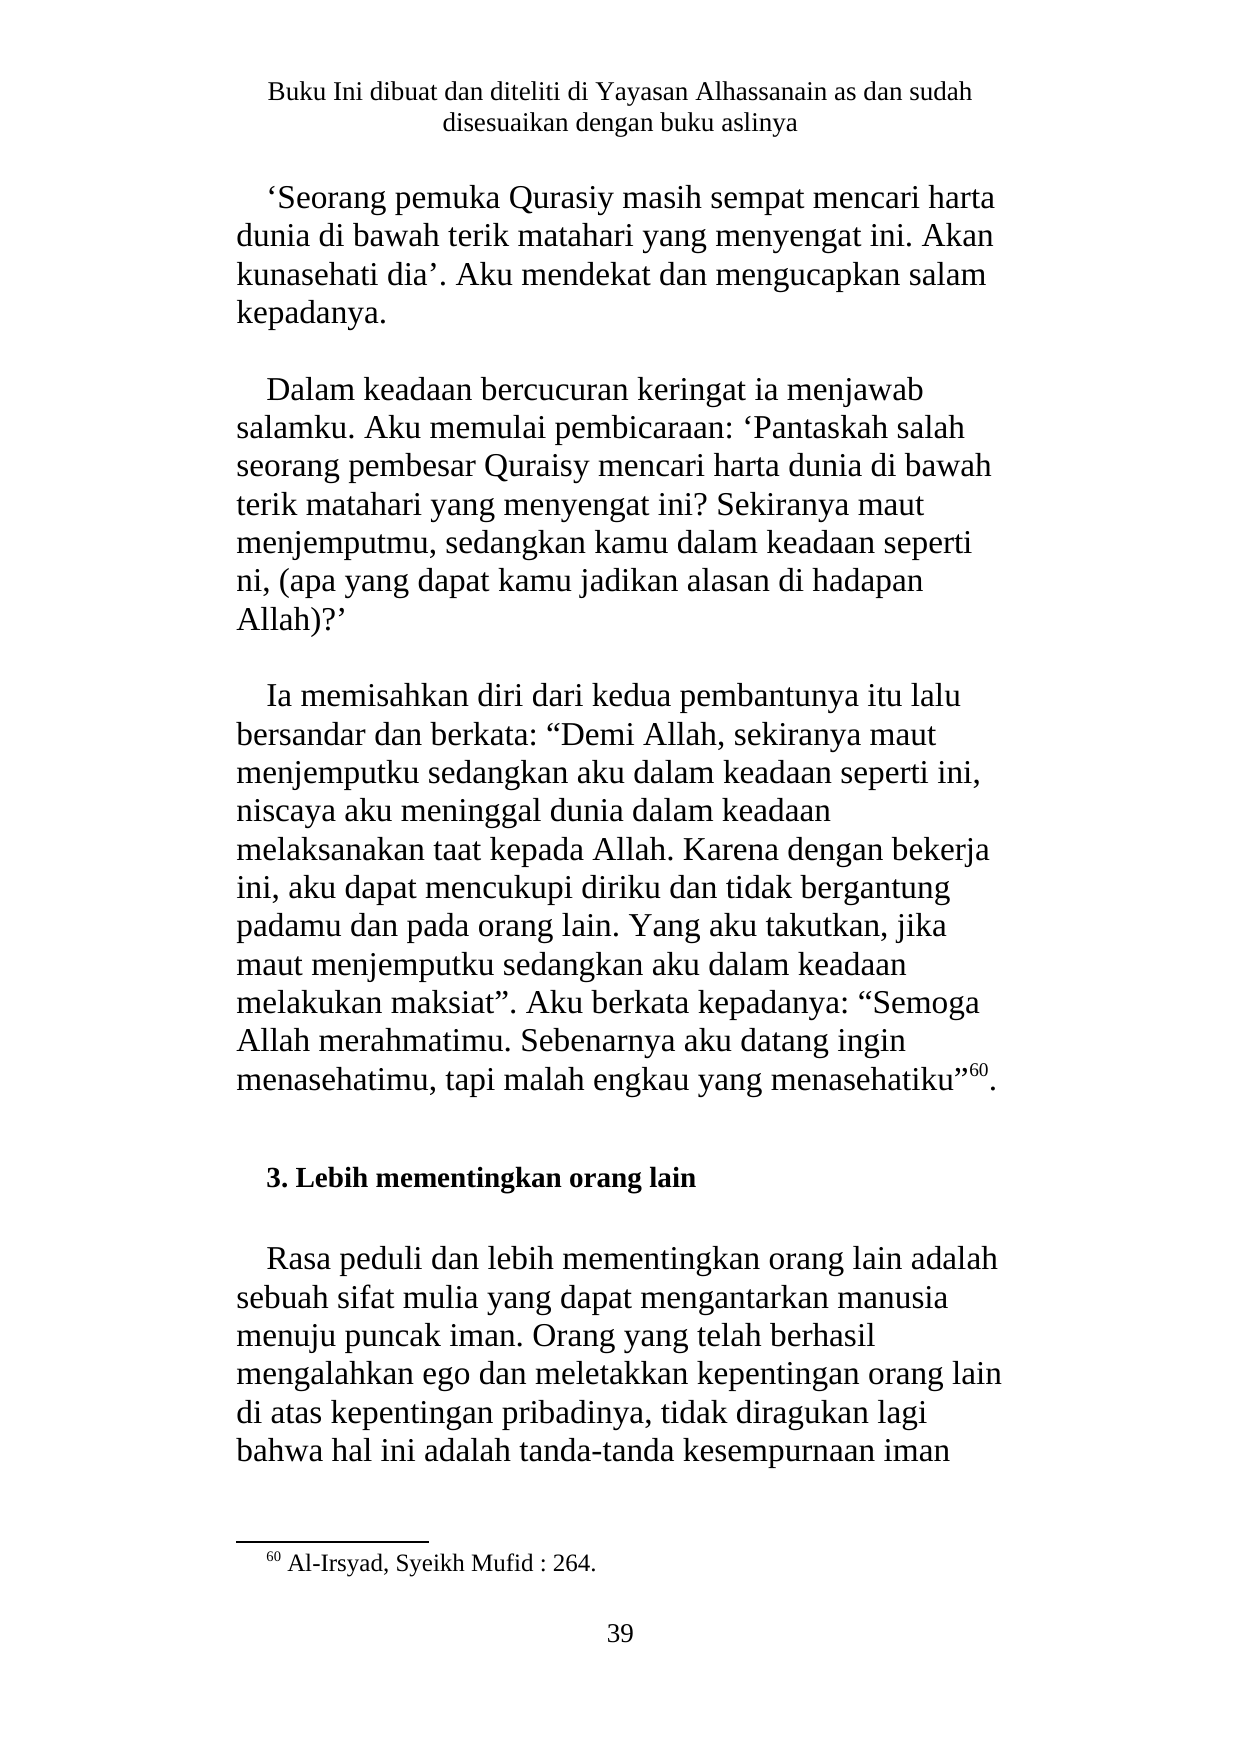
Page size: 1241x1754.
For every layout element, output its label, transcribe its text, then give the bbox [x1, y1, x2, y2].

text Dalam keadaan bercucuran keringat ia menjawab salamku. Aku memulai pembicaraan: ‘Pantaskah salah seorang pembesar Quraisy mencari harta dunia di bawah terik matahari yang menyengat ini? Sekiranya maut menjemputmu, sedangkan kamu dalam keadaan seperti ni, (apa yang dapat kamu jadikan alasan di hadapan Allah)?’ [236, 369, 1004, 637]
text ‘Seorang pemuka Qurasiy masih sempat mencari harta dunia di bawah terik matahari yang menyengat ini. Akan kunasehati dia’. Aku mendekat dan mengucapkan salam kepadanya. [236, 177, 1004, 331]
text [236, 1239, 1004, 1469]
subtitle 3. Lebih mementingkan orang lain [236, 1161, 1004, 1194]
text Ia memisahkan diri dari kedua pembantunya itu lalu bersandar dan berkata: “Demi Allah, sekiranya maut menjemputku sedangkan aku dalam keadaan seperti ini, niscaya aku meninggal dunia dalam keadaan melaksanakan taat kepada Allah. Karena dengan bekerja ini, aku dapat mencukupi diriku dan tidak bergantung padamu dan pada orang lain. Yang aku takutkan, jika maut menjemputku sedangkan aku dalam keadaan melakukan maksiat”. Aku berkata kepadanya: “Semoga Allah merahmatimu. Sebenarnya aku datang ingin menasehatimu, tapi malah engkau yang menasehatiku”. [236, 676, 1004, 1097]
